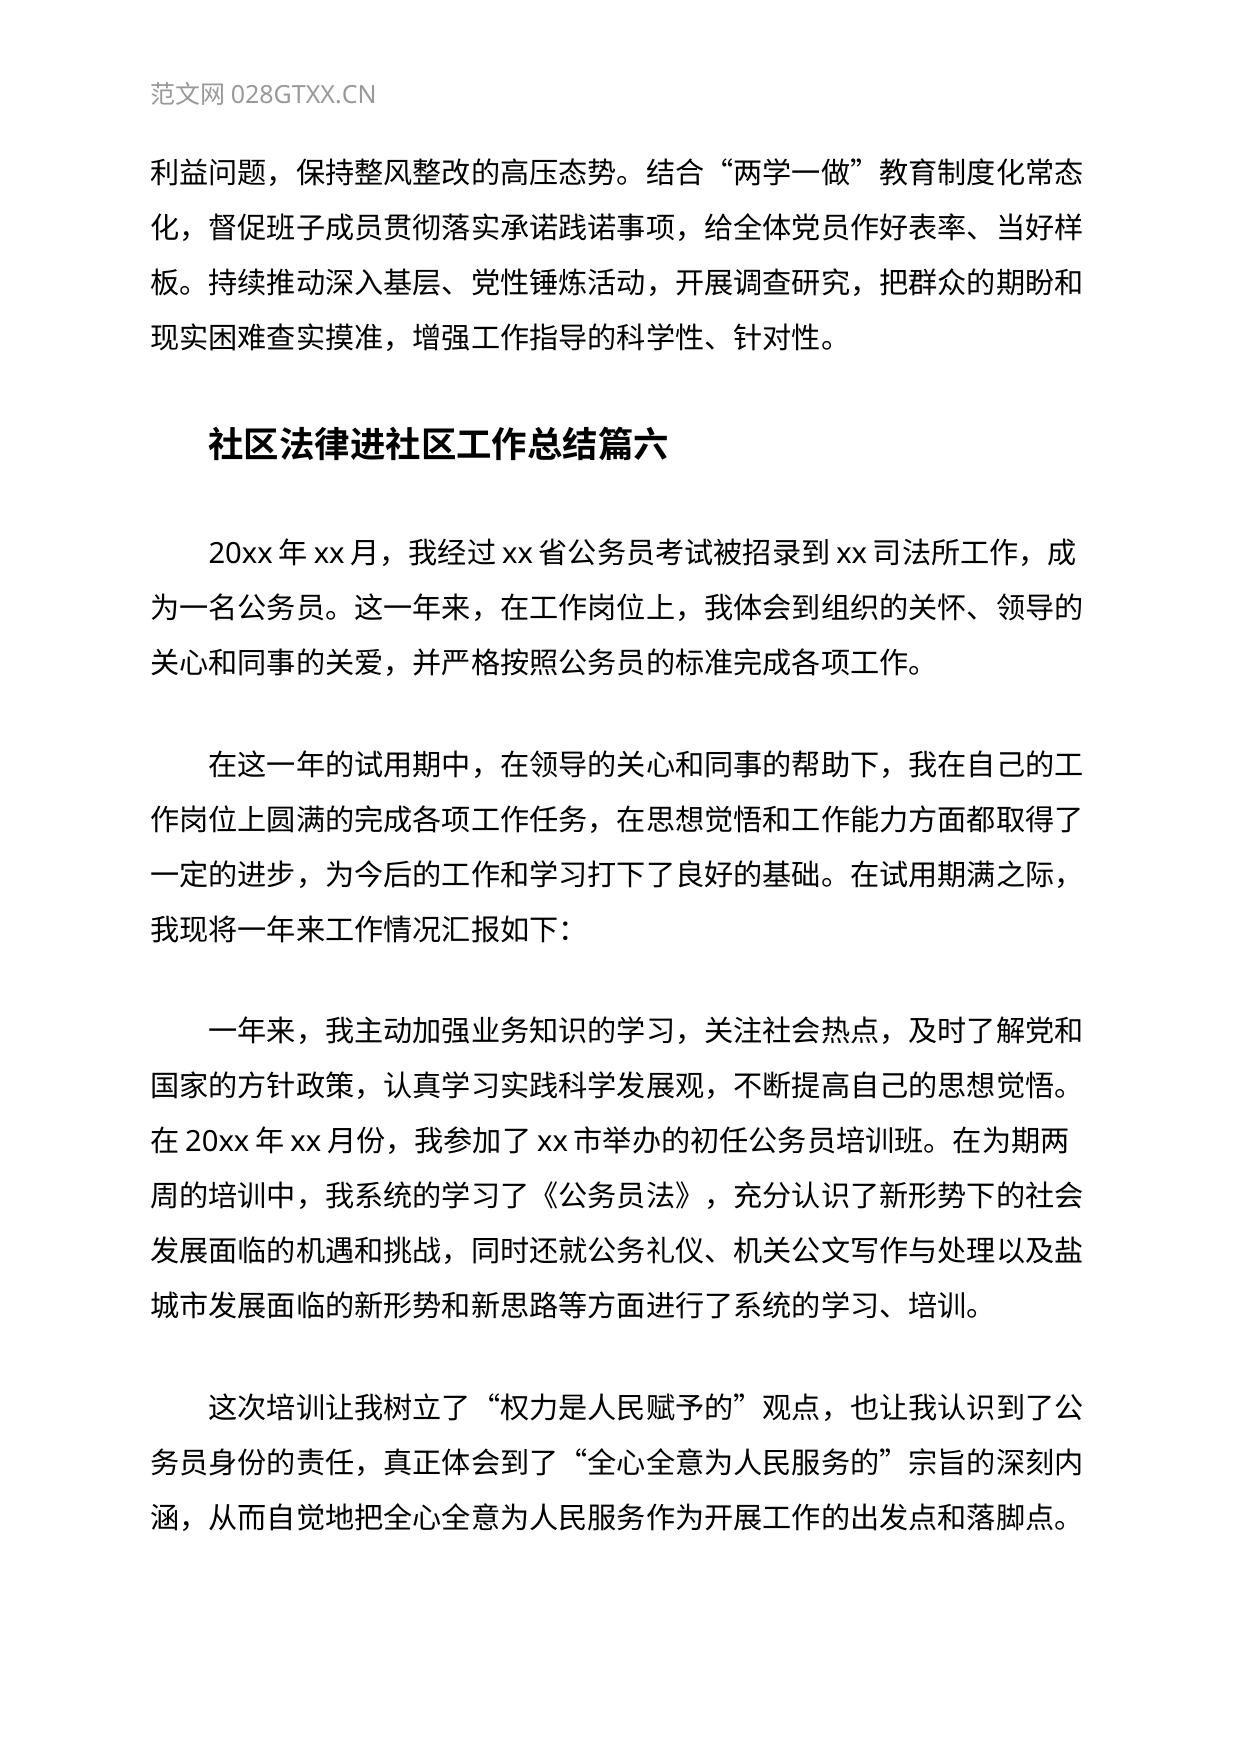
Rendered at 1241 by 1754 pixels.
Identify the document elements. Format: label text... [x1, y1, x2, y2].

text 在这一年的试用期中，在领导的关心和同事的帮助下，我在自己的工作岗位上圆满的完成各项工作任务，在思想觉悟和工作能力方面都取得了一定的进步，为今后的工作和学习打下了良好的基础。在试用期满之际，我现将一年来工作情况汇报如下： [150, 742, 1090, 948]
text 社区法律进社区工作总结篇六 [150, 416, 1090, 468]
text 20xx年xx月，我经过xx省公务员考试被招录到xx司法所工作，成为一名公务员。这一年来，在工作岗位上，我体会到组织的关怀、领导的关心和同事的关爱，并严格按照公务员的标准完成各项工作。 [150, 530, 1090, 682]
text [150, 150, 1090, 357]
text 一年来，我主动加强业务知识的学习，关注社会热点，及时了解党和国家的方针政策，认真学习实践科学发展观，不断提高自己的思想觉悟。在20xx年xx月份，我参加了xx市举办的初任公务员培训班。在为期两周的培训中，我系统的学习了《公务员法》，充分认识了新形势下的社会发展面临的机遇和挑战，同时还就公务礼仪、机关公文写作与处理以及盐城市发展面临的新形势和新思路等方面进行了系统的学习、培训。 [150, 1008, 1090, 1325]
text 这次培训让我树立了“权力是人民赋予的”观点，也让我认识到了公务员身份的责任，真正体会到了“全心全意为人民服务的”宗旨的深刻内涵，从而自觉地把全心全意为人民服务作为开展工作的出发点和落脚点。 [150, 1384, 1090, 1536]
